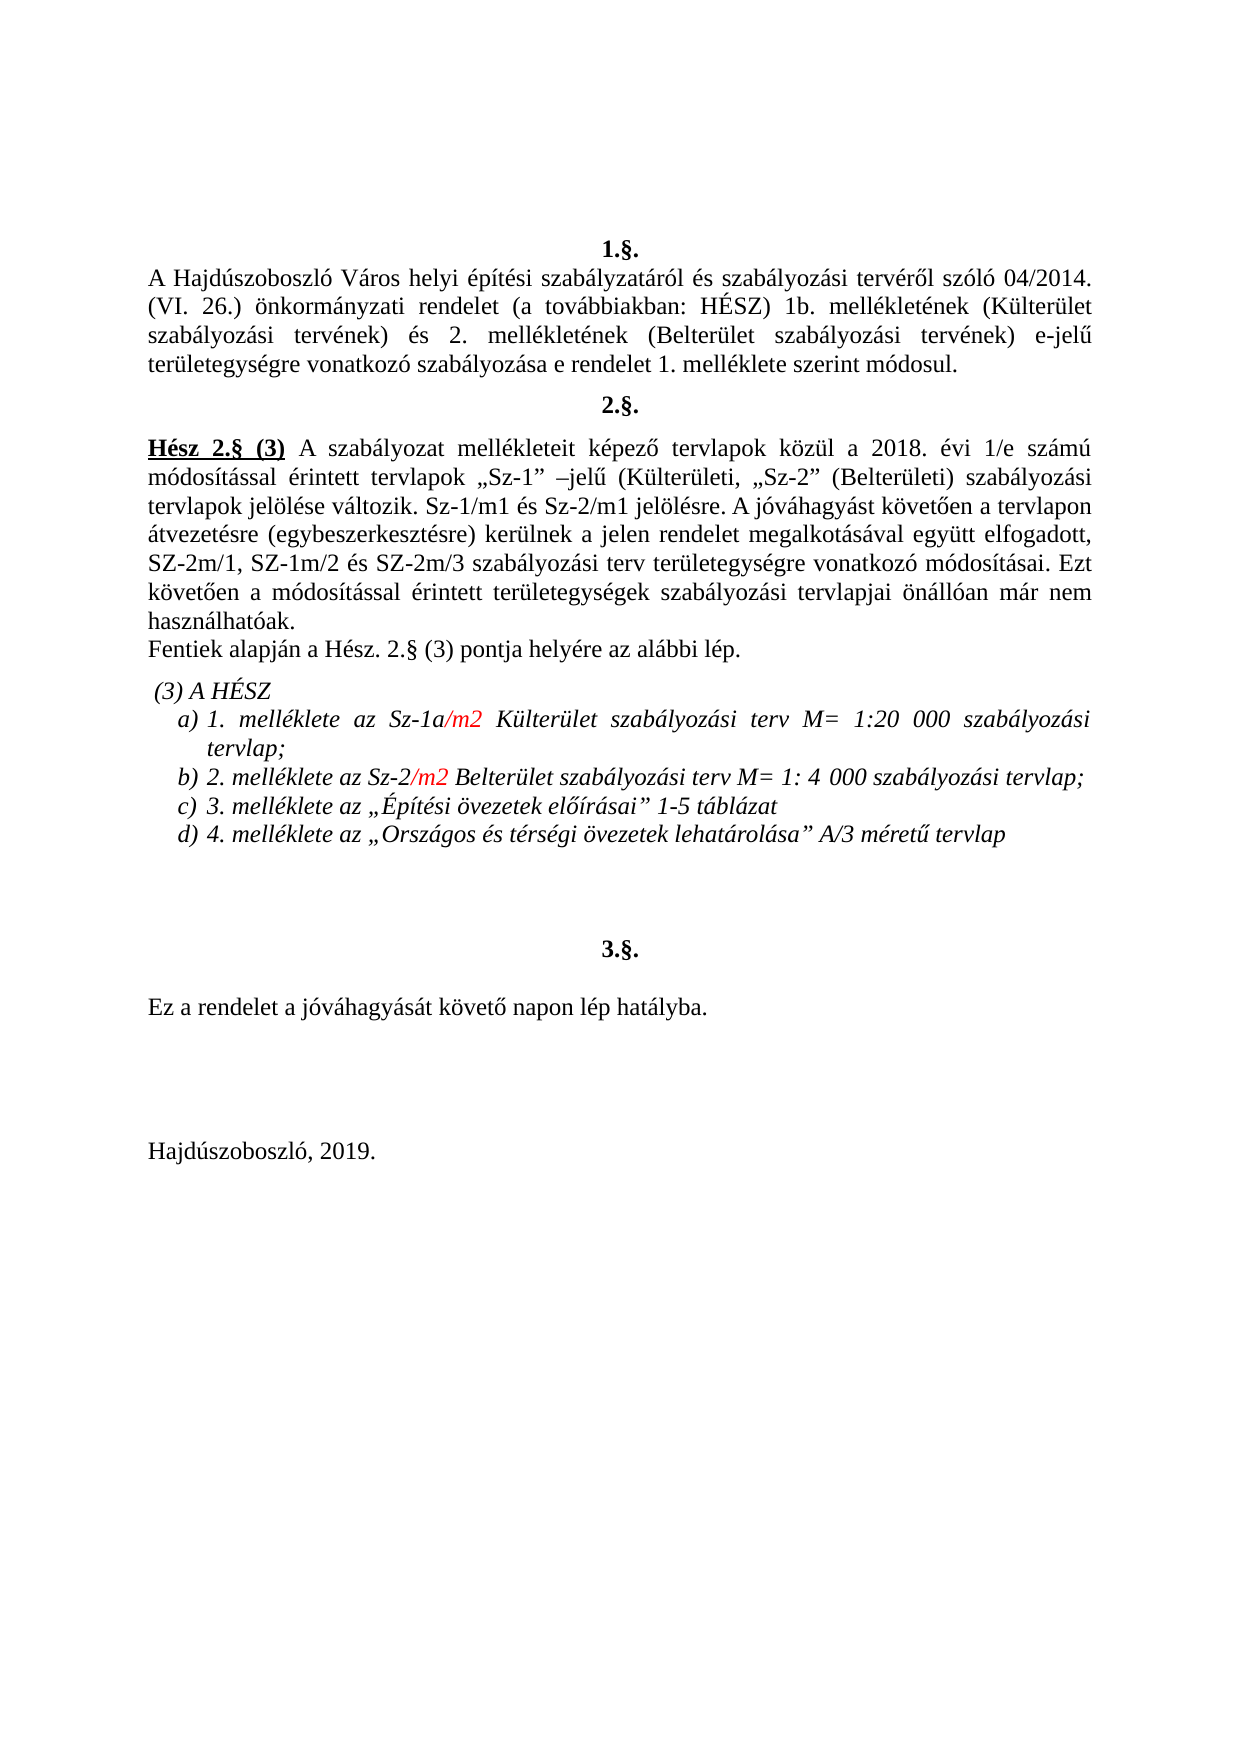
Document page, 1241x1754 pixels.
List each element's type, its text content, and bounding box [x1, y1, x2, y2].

text 2.§. [148, 390, 1093, 419]
text Hész 2.§ (3) A szabályozat mellékleteit képező tervlapok közül a 2018. évi 1/e számú módosítással érintett tervlapok „Sz-1” –jelű (Külterületi, „Sz-2” (Belterületi) szabályozási tervlapok jelölése változik. Sz-1/m1 és Sz-2/m1 jelölésre. A jóváhagyást követően a tervlapon átvezetésre (egybeszerkesztésre) kerülnek a jelen rendelet megalkotásával együtt elfogadott, SZ-2m/1, SZ-1m/2 és SZ-2m/3 szabályozási terv területegységre vonatkozó módosításai. Ezt követően a módosítással érintett területegységek szabályozási tervlapjai önállóan már nem használhatóak. [148, 433, 1093, 634]
list 2. melléklete az Sz-2/m2 Belterület szabályozási terv M= 1: 4 000 szabályozási tervlap; [177, 762, 1093, 791]
text Fentiek alapján a Hész. 2.§ (3) pontja helyére az alábbi lép. [148, 634, 1093, 663]
text A Hajdúszoboszló Város helyi építési szabályzatáról és szabályozási tervéről szóló 04/2014. (VI. 26.) önkormányzati rendelet (a továbbiakban: HÉSZ) 1b. mellékletének (Külterület szabályozási tervének) és 2. mellékletének (Belterület szabályozási tervének) e-jelű területegységre vonatkozó szabályozása e rendelet 1. melléklete szerint módosul. [148, 263, 1093, 378]
text Ez a rendelet a jóváhagyását követő napon lép hatályba. [148, 992, 1093, 1021]
list 3. melléklete az „Építési övezetek előírásai” 1-5 táblázat [177, 791, 1093, 819]
text (3) A HÉSZ [148, 676, 1093, 704]
text 1.§. [148, 234, 1093, 263]
list 1. melléklete az Sz-1a/m2 Külterület szabályozási terv M= 1:20 000 szabályozási tervlap; [177, 704, 1093, 762]
text 3.§. [148, 934, 1093, 963]
list 4. melléklete az „Országos és térségi övezetek lehatárolása” A/3 méretű tervlap [177, 819, 1093, 848]
text Hajdúszoboszló, 2019. [148, 1136, 1093, 1164]
